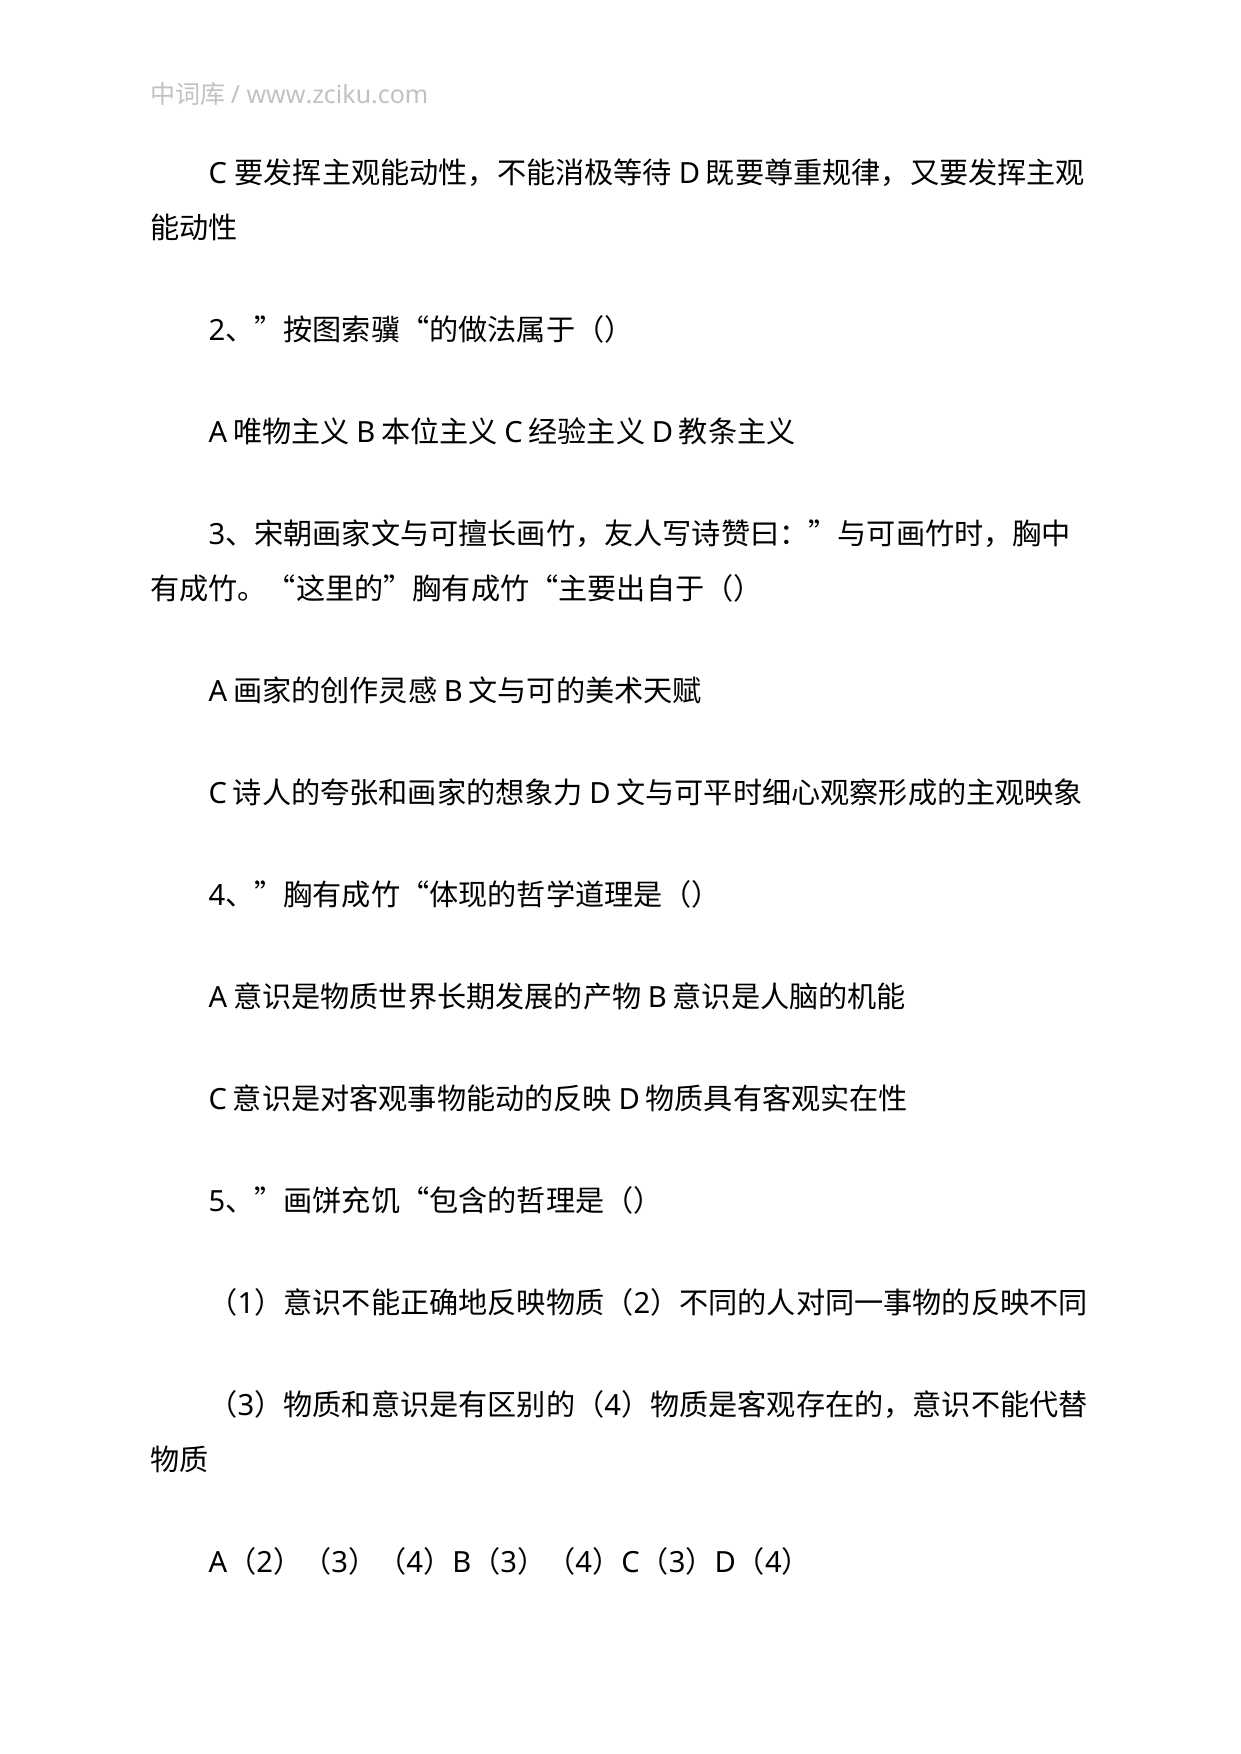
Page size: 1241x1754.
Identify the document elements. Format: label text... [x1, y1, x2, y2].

text A画家的创作灵感 B文与可的美术天赋 [150, 667, 1090, 710]
text （3）物质和意识是有区别的（4）物质是客观存在的，意识不能代替物质 [150, 1381, 1090, 1479]
text 3、宋朝画家文与可擅长画竹，友人写诗赞曰：”与可画竹时，胸中有成竹。“这里的”胸有成竹“主要出自于（） [150, 511, 1090, 608]
text 5、”画饼充饥“包含的哲理是（） [150, 1177, 1090, 1220]
text A唯物主义 B本位主义 C经验主义 D教条主义 [150, 409, 1090, 451]
text （1）意识不能正确地反映物质（2）不同的人对同一事物的反映不同 [150, 1279, 1090, 1322]
text A（2）（3）（4）B（3）（4）C（3）D（4） [150, 1538, 1090, 1581]
text 2、”按图索骥“的做法属于（） [150, 307, 1090, 349]
text C诗人的夸张和画家的想象力 D文与可平时细心观察形成的主观映象 [150, 769, 1090, 812]
text C意识是对客观事物能动的反映 D物质具有客观实在性 [150, 1075, 1090, 1118]
text A意识是物质世界长期发展的产物 B意识是人脑的机能 [150, 973, 1090, 1016]
text 4、”胸有成竹“体现的哲学道理是（） [150, 871, 1090, 914]
text C 要发挥主观能动性，不能消极等待 D既要尊重规律，又要发挥主观能动性 [150, 150, 1090, 247]
